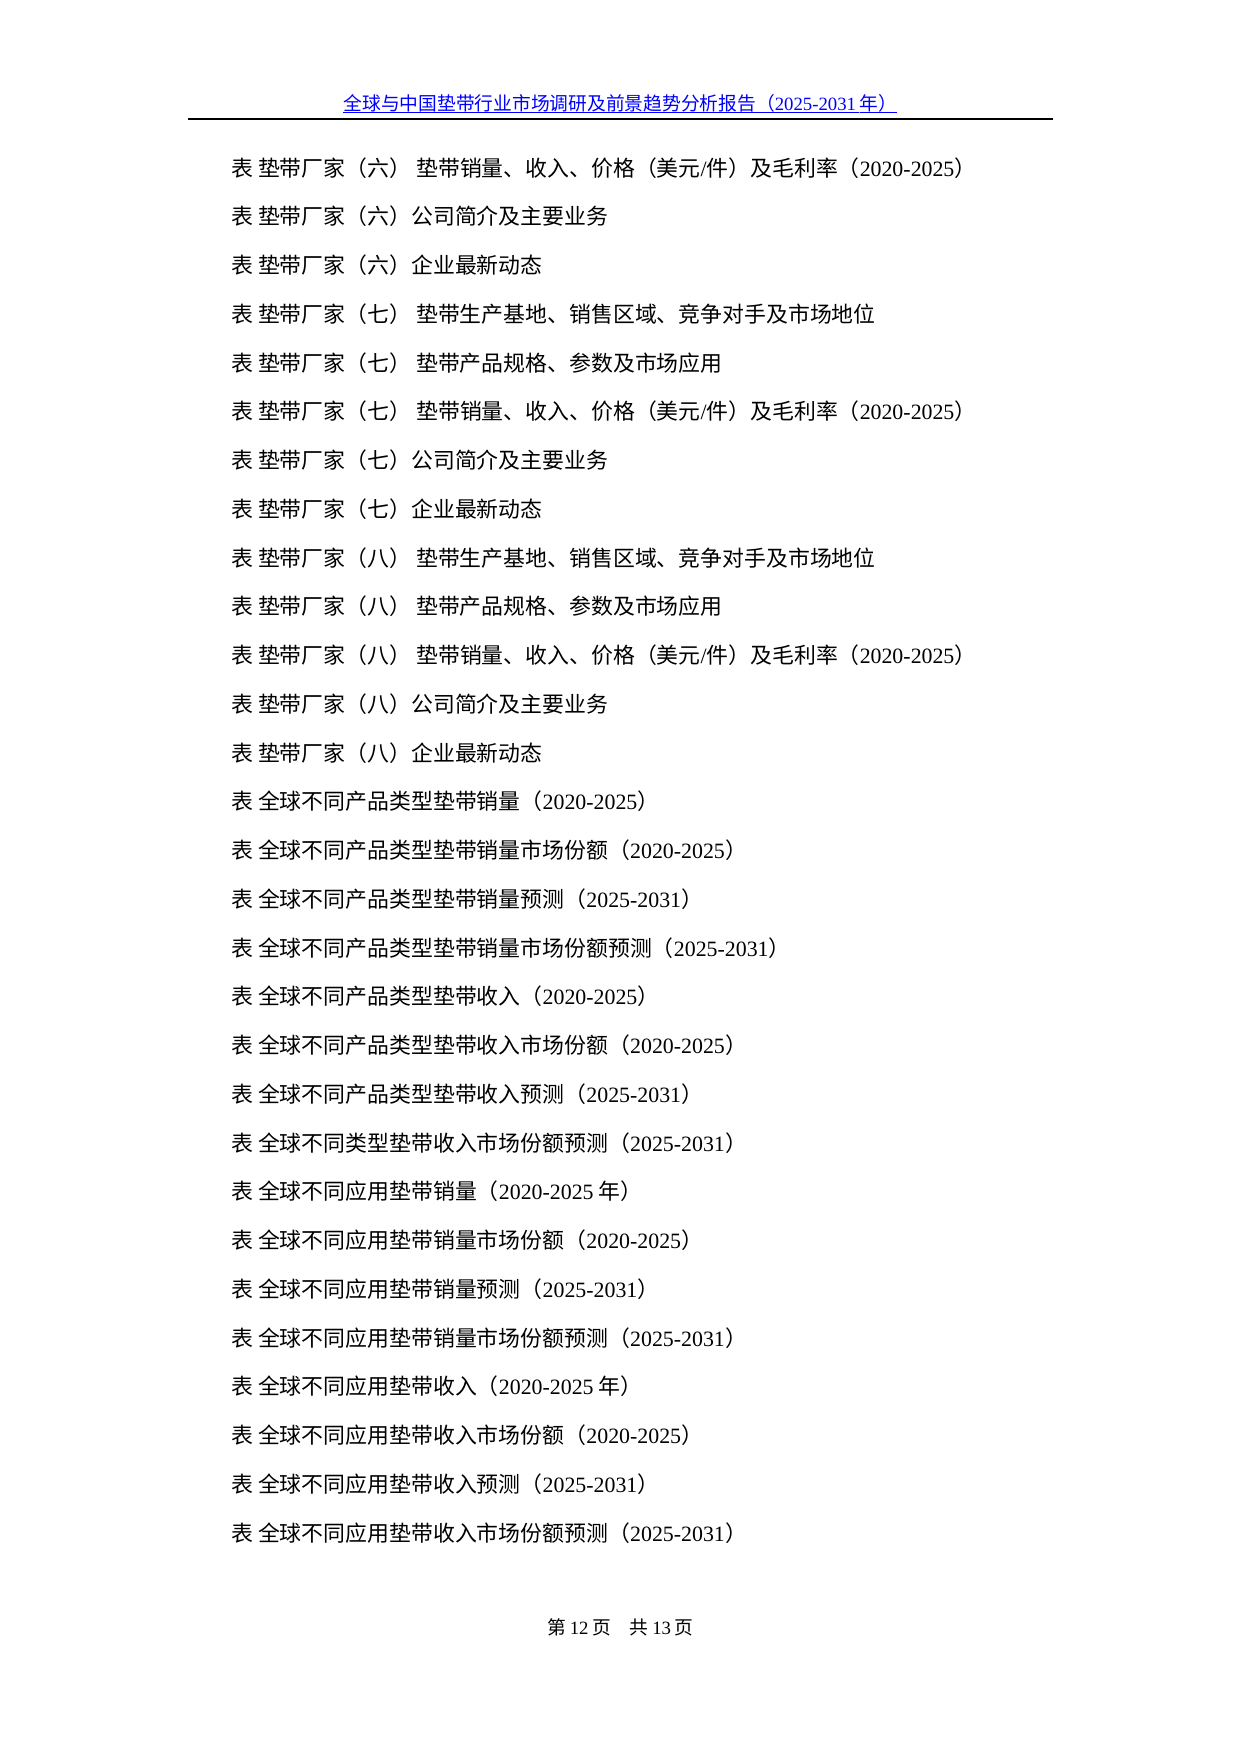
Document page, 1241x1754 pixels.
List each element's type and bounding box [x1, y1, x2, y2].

text [187, 150, 1053, 1548]
